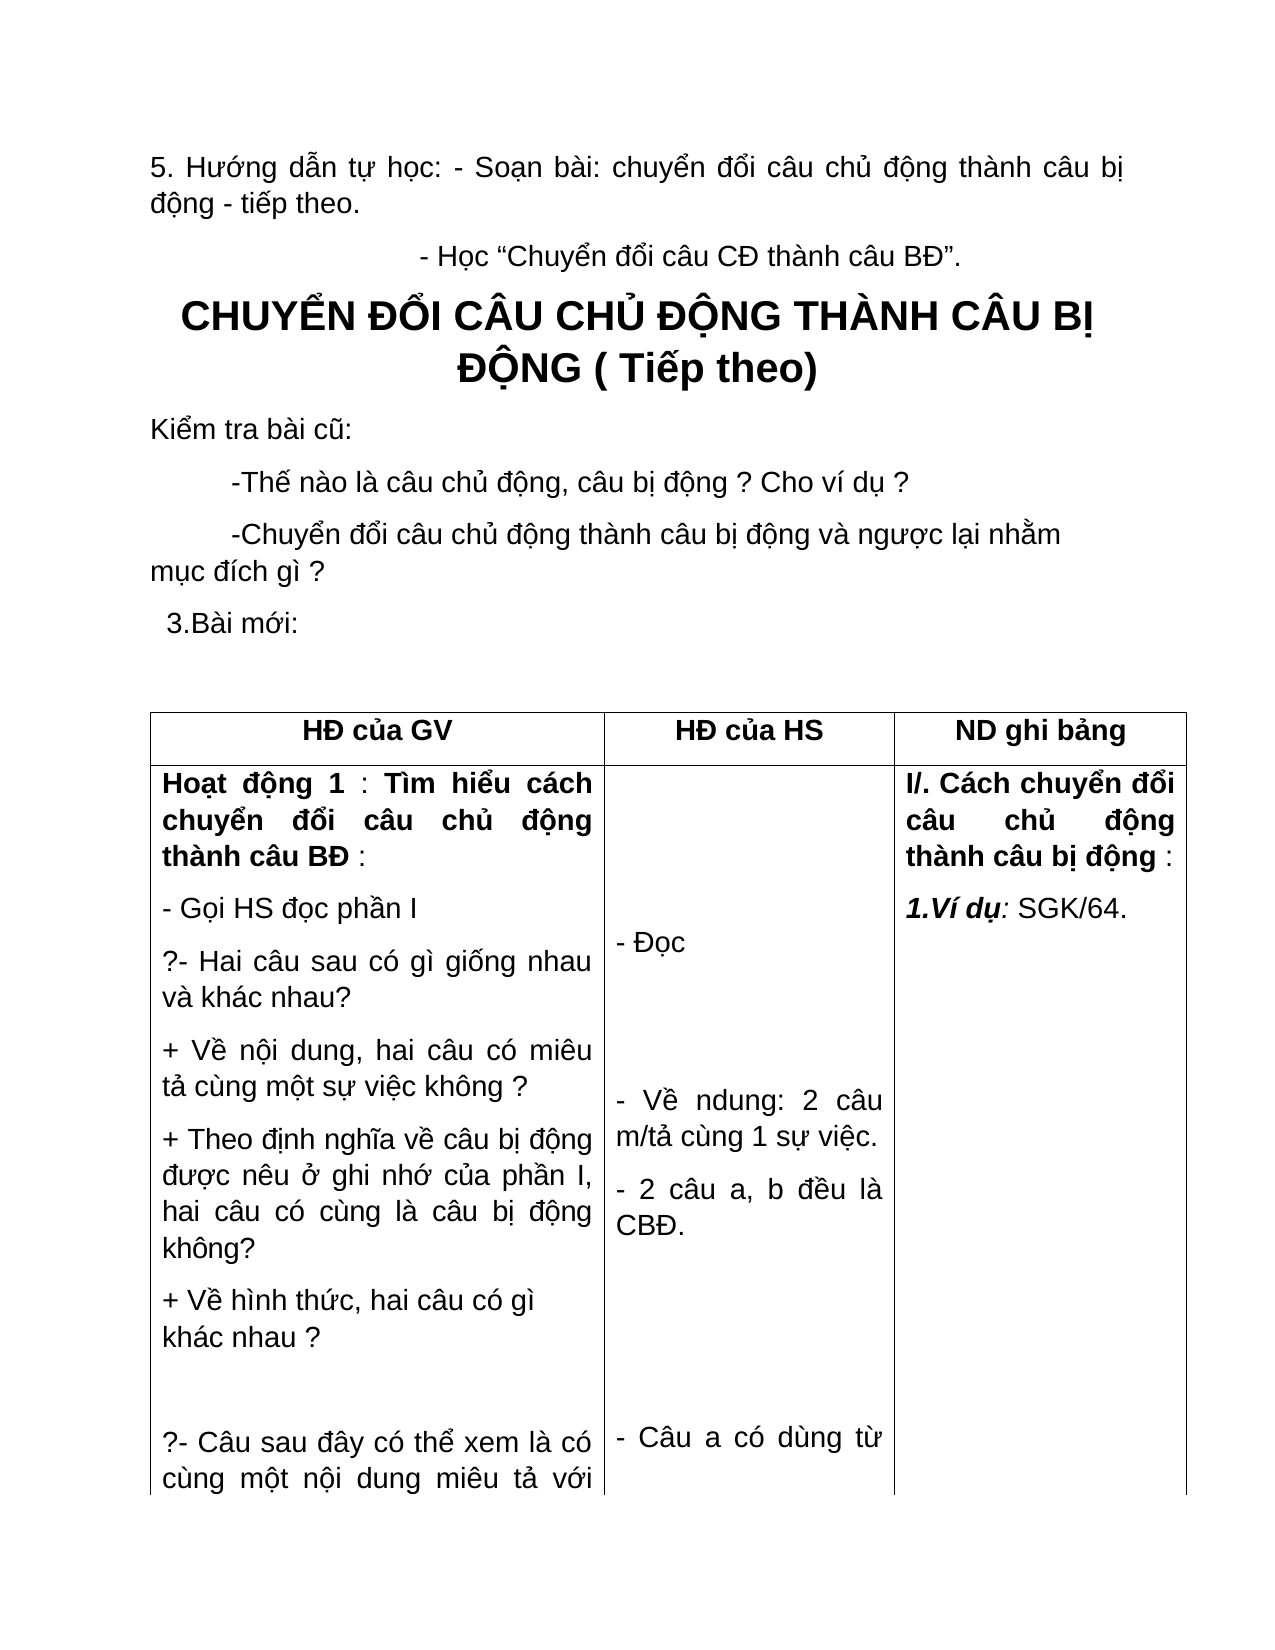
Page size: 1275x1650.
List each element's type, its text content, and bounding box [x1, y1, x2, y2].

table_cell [895, 766, 1186, 1495]
table_header HĐ của GV [151, 713, 604, 765]
text Kiểm tra bài cũ: [150, 412, 1125, 445]
text 5. Hướng dẫn tự học: - Soạn bài: chuyển đổi câu chủ động thành câu bị động - tiếp theo. [150, 150, 1125, 220]
table_header ND ghi bảng [895, 713, 1186, 765]
text 3.Bài mới: [150, 606, 1125, 640]
text -Chuyển đổi câu chủ động thành câu bị động và ngược lại nhằm mục đích gì ? [150, 517, 1125, 587]
text CHUYỂN ĐỔI CÂU CHỦ ĐỘNG THÀNH CÂU BỊ ĐỘNG ( Tiếp theo) [150, 292, 1125, 391]
text - Học “Chuyển đổi câu CĐ thành câu BĐ”. [150, 239, 1125, 272]
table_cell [151, 766, 604, 1495]
text -Thế nào là câu chủ động, câu bị động ? Cho ví dụ ? [150, 464, 1125, 498]
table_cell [605, 766, 894, 1495]
table_header HĐ của HS [605, 713, 894, 765]
